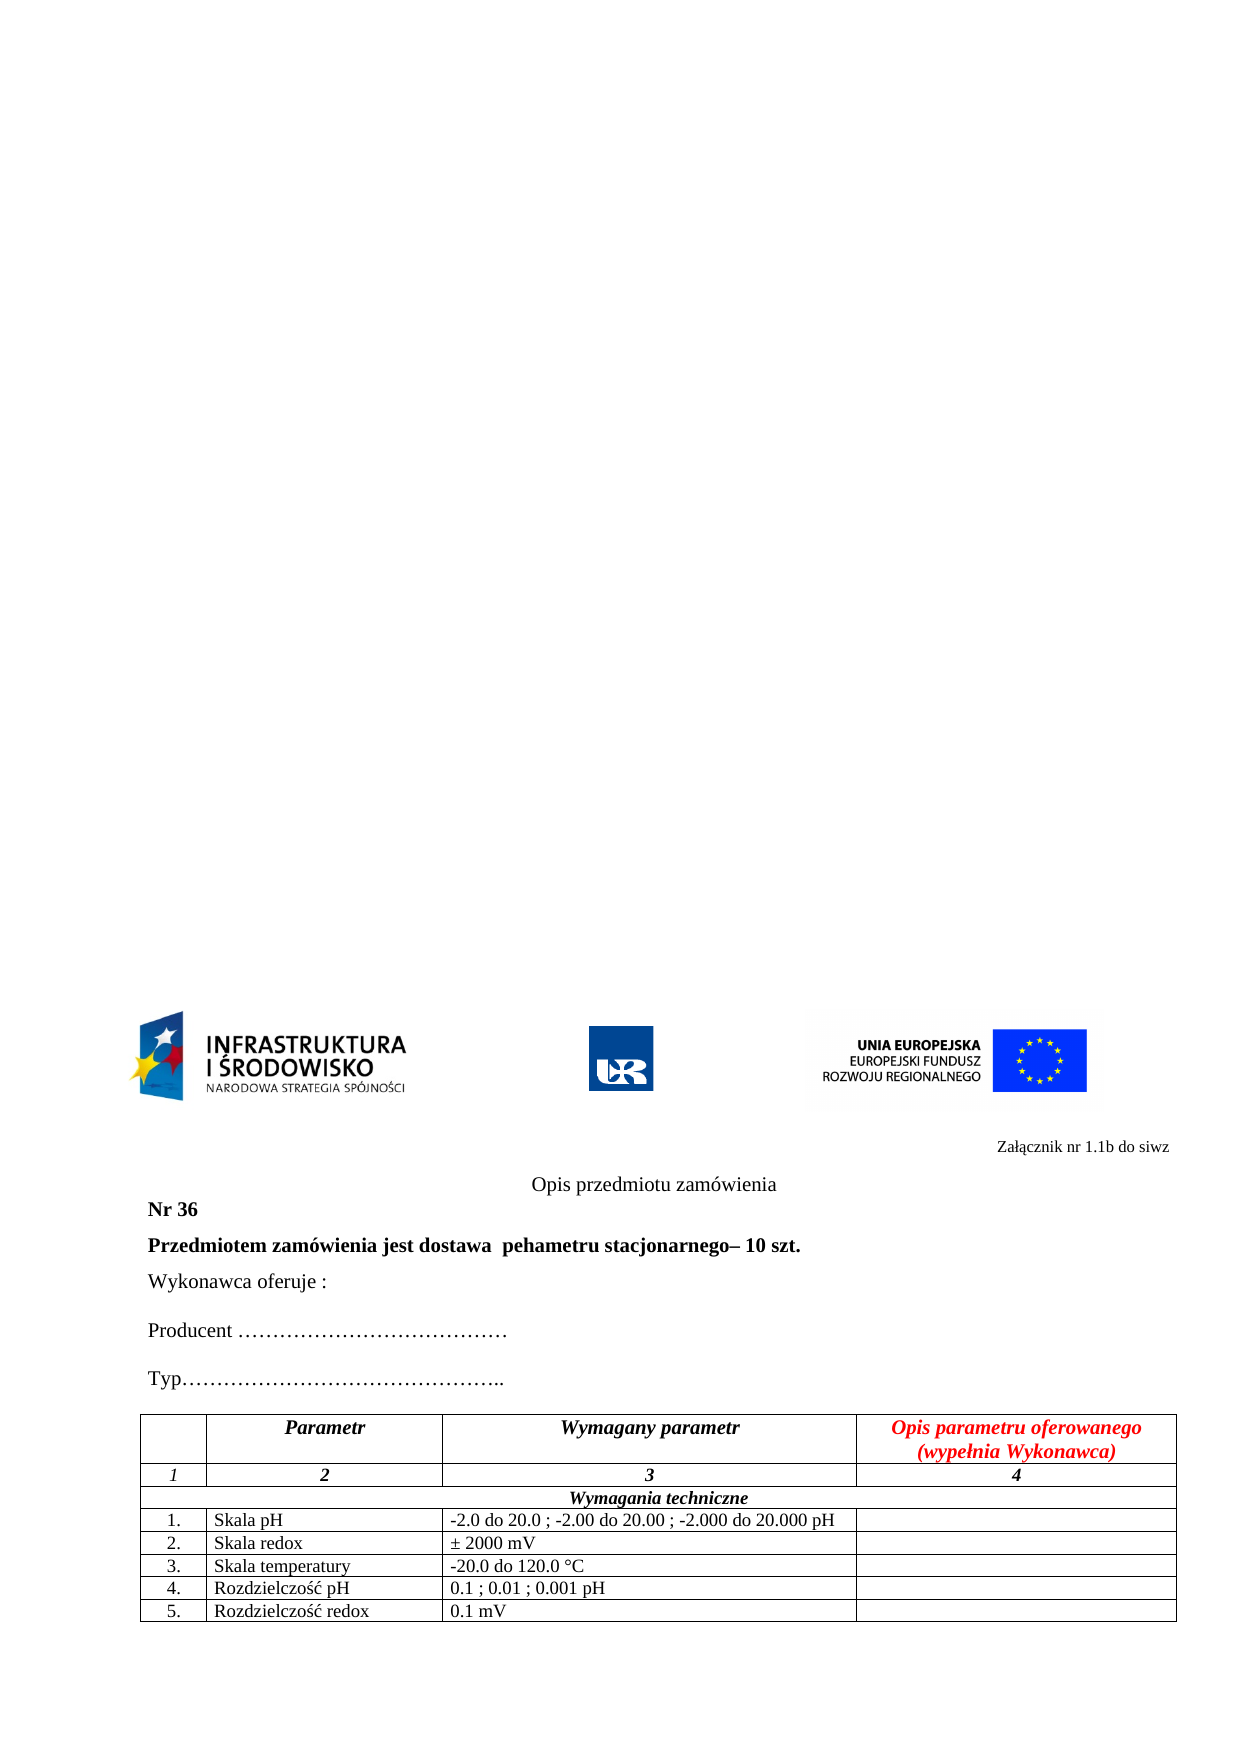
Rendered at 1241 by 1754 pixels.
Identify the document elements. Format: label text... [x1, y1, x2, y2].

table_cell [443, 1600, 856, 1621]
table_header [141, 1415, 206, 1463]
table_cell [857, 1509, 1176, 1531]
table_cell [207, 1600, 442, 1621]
picture [84, 967, 450, 1145]
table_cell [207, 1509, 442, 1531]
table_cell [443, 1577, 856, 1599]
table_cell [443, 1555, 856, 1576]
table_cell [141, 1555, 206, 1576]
picture [589, 1026, 654, 1091]
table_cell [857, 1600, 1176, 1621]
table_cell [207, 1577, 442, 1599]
title Nr 36 [148, 1197, 1169, 1221]
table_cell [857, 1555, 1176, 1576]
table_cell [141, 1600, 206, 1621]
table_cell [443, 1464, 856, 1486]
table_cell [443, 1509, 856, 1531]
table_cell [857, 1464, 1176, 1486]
title Przedmiotem zamówienia jest dostawa pehametru stacjonarnego– 10 szt. [148, 1233, 1169, 1257]
text Wykonawca oferuje : [148, 1269, 1169, 1293]
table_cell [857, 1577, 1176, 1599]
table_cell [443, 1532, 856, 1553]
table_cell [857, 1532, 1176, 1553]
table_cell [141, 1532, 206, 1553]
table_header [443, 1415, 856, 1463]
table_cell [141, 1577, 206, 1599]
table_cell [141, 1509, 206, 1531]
text Opis przedmiotu zamówienia [148, 1169, 1160, 1197]
text Załącznik nr 1.1b do siwz [148, 1137, 1169, 1156]
text Typ……………………………………….. [148, 1366, 1169, 1390]
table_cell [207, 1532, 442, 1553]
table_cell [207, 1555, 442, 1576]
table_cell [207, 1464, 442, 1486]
picture [804, 1009, 1105, 1112]
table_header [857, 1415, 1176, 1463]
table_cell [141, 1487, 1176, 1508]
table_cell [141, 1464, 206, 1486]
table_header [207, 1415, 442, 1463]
text Producent ………………………………… [148, 1318, 1169, 1342]
